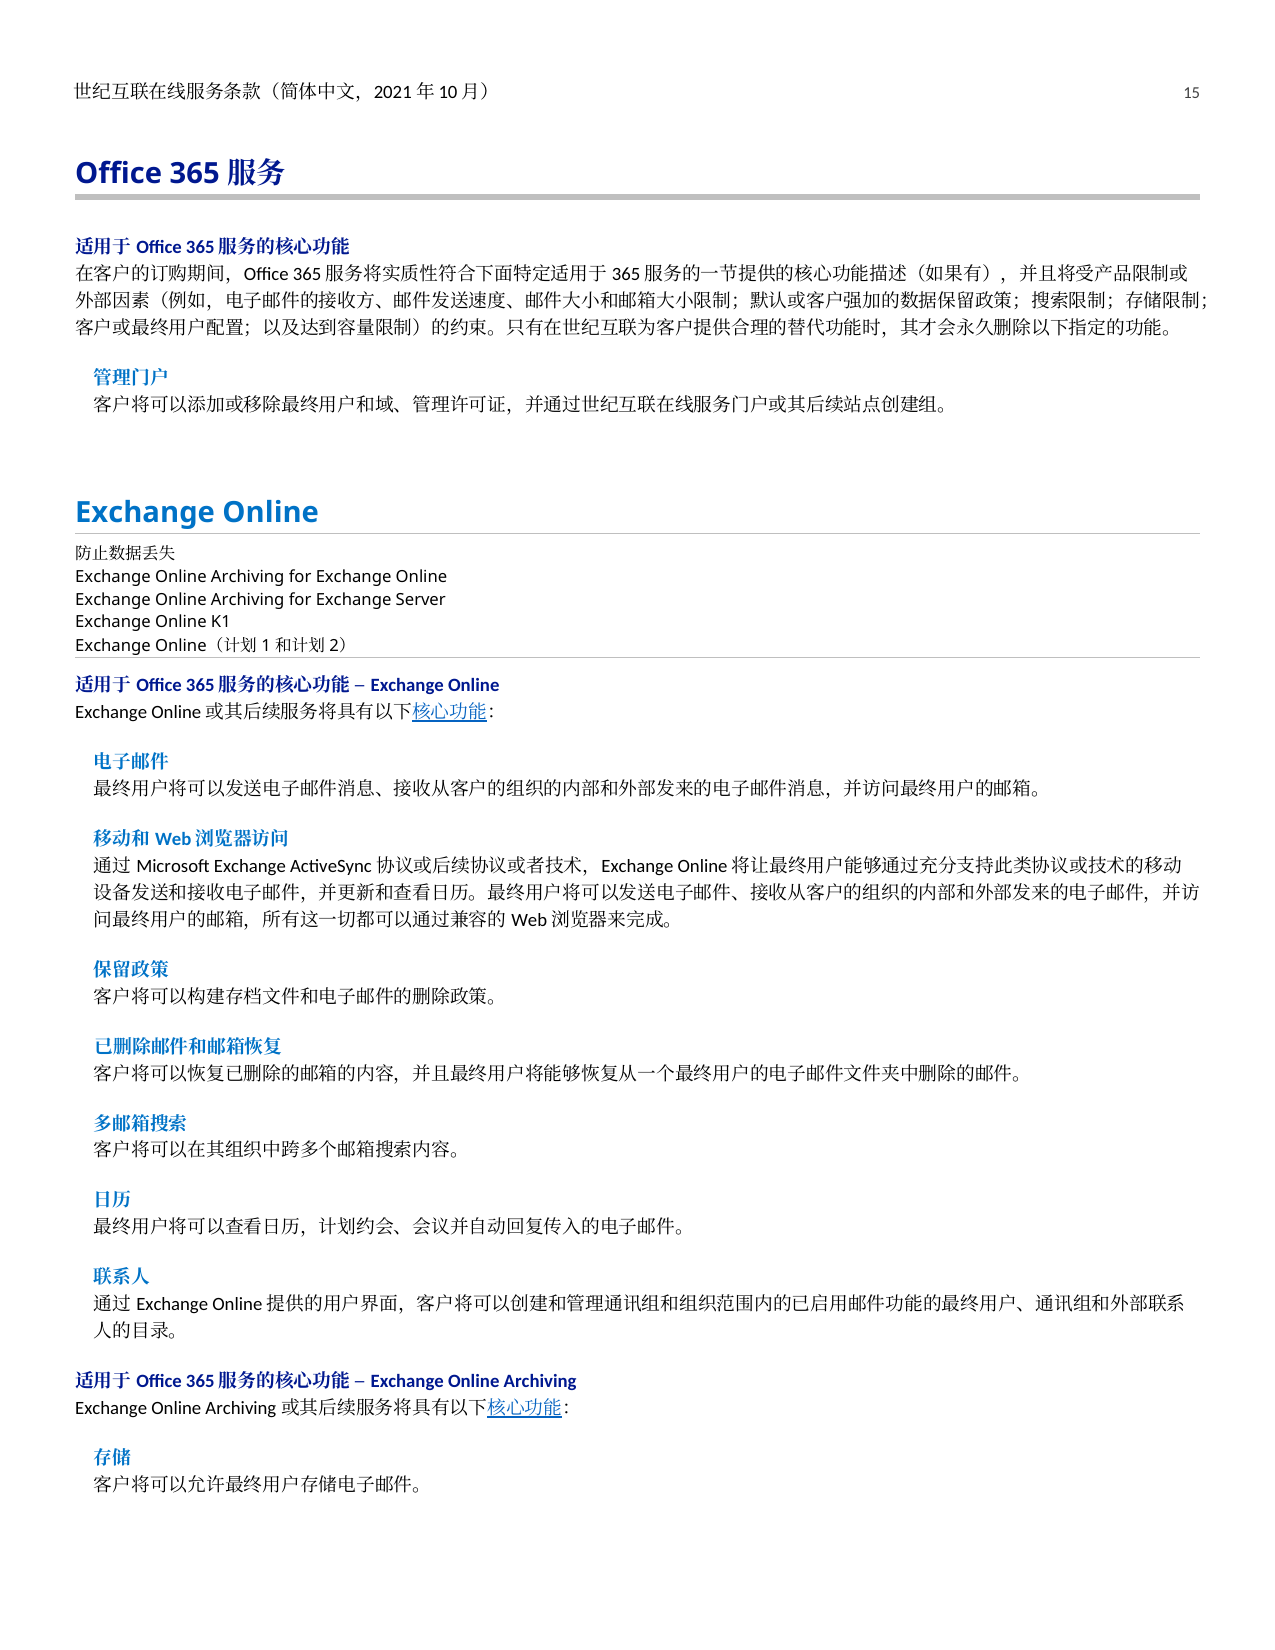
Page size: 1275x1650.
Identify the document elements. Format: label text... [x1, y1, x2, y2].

list 联系人 [94, 1262, 1200, 1289]
list 适用于 Office 365 服务的核心功能 – Exchange Online Archiving [75, 1366, 1200, 1393]
list Exchange Online Archiving for Exchange Server [75, 587, 1200, 610]
list 日历 [94, 1185, 1200, 1212]
list 客户将可以构建存档文件和电子邮件的删除政策。 [94, 982, 1200, 1008]
list 通过 Microsoft Exchange ActiveSync 协议或后续协议或者技术，Exchange Online 将让最终用户能够通过充分支持此类协议或技术的移动设备发送和接收电子邮件，并更新和查看日历。最终用户将可以发送电子邮件、接收从客户的组织的内部和外部发来的电子邮件，并访问最终用户的邮箱，所有这一切都可以通过兼容的 Web 浏览器来完成。 [94, 851, 1200, 932]
list 移动和 Web 浏览器访问 [94, 824, 1200, 851]
list 客户将可以在其组织中跨多个邮箱搜索内容。 [94, 1135, 1200, 1162]
list Exchange Online 或其后续服务将具有以下核心功能： [75, 697, 1200, 724]
list 管理门户 [94, 362, 1200, 389]
list 最终用户将可以发送电子邮件消息、接收从客户的组织的内部和外部发来的电子邮件消息，并访问最终用户的邮箱。 [94, 774, 1200, 801]
subtitle Office 365 服务 [75, 150, 1200, 194]
list 适用于 Office 365 服务的核心功能 [75, 232, 1200, 259]
list 客户将可以允许最终用户存储电子邮件。 [94, 1470, 1200, 1497]
list 通过 Exchange Online 提供的用户界面，客户将可以创建和管理通讯组和组织范围内的已启用邮件功能的最终用户、通讯组和外部联系人的目录。 [94, 1289, 1200, 1343]
list 保留政策 [94, 954, 1200, 982]
list 多邮箱搜索 [94, 1108, 1200, 1135]
list Exchange Online K1 [75, 610, 1200, 633]
list 防止数据丢失 [75, 541, 1200, 564]
list 客户将可以恢复已删除的邮箱的内容，并且最终用户将能够恢复从一个最终用户的电子邮件文件夹中删除的邮件。 [94, 1058, 1200, 1085]
list 在客户的订购期间，Office 365 服务将实质性符合下面特定适用于 365 服务的一节提供的核心功能描述（如果有），并且将受产品限制或外部因素（例如，电子邮件的接收方、邮件发送速度、邮件大小和邮箱大小限制；默认或客户强加的数据保留政策；搜索限制；存储限制；客户或最终用户配置；以及达到容量限制）的约束。只有在世纪互联为客户提供合理的替代功能时，其才会永久删除以下指定的功能。 [75, 259, 1200, 339]
list Exchange Online（计划 1 和计划 2） [75, 633, 1200, 657]
list Exchange Online Archiving for Exchange Online [75, 564, 1200, 587]
subtitle Exchange Online [75, 491, 1200, 533]
list 客户将可以添加或移除最终用户和域、管理许可证，并通过世纪互联在线服务门户或其后续站点创建组。 [94, 389, 1200, 416]
list 最终用户将可以查看日历，计划约会、会议并自动回复传入的电子邮件。 [94, 1212, 1200, 1239]
list 适用于 Office 365 服务的核心功能 – Exchange Online [75, 670, 1200, 697]
list Exchange Online Archiving 或其后续服务将具有以下核心功能： [75, 1393, 1200, 1420]
list 已删除邮件和邮箱恢复 [94, 1031, 1200, 1058]
list 存储 [94, 1443, 1200, 1470]
list 电子邮件 [94, 747, 1200, 774]
